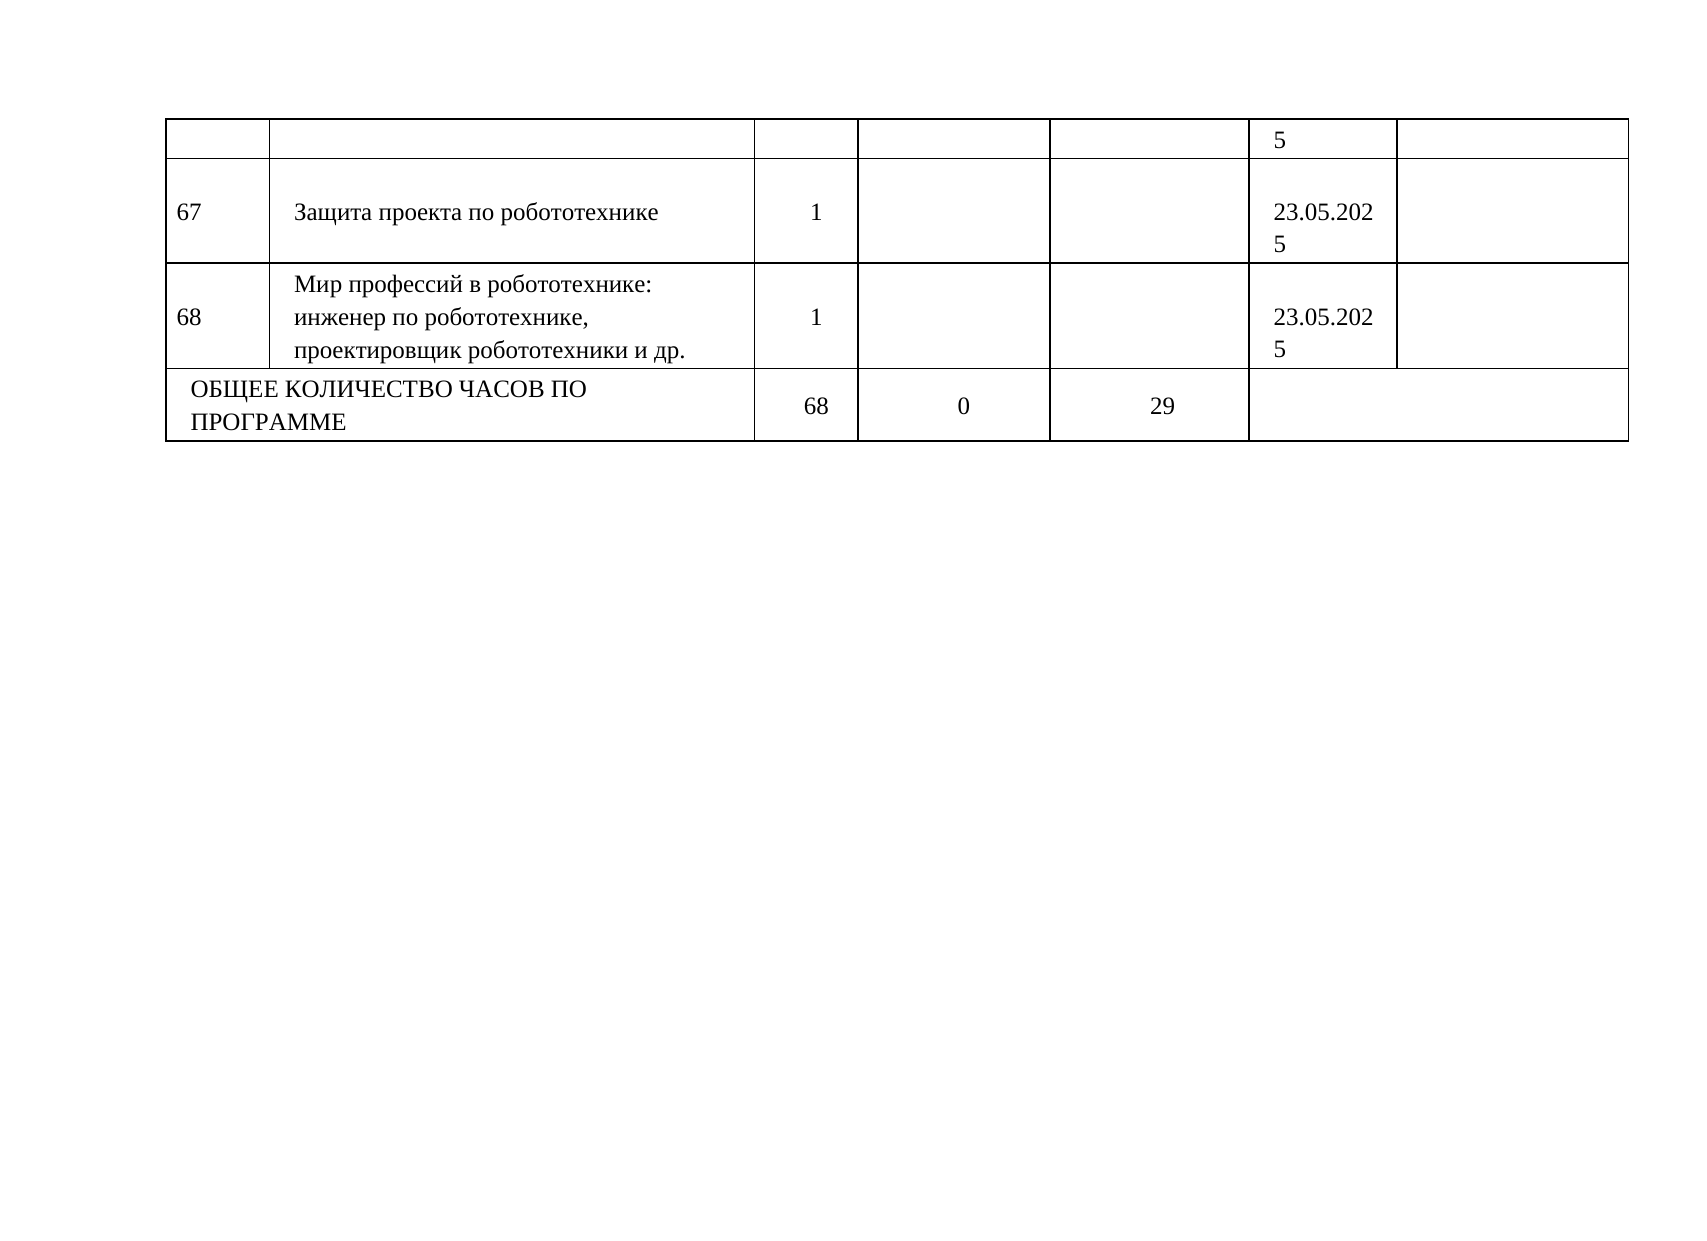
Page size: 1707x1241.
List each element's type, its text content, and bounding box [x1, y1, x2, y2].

table_cell [859, 120, 1049, 157]
table_cell [1398, 159, 1628, 262]
table_cell Мир профессий в робототехнике: инженер по робототехнике, проектировщик робототехники и др. [270, 264, 754, 368]
table_cell ОБЩЕЕ КОЛИЧЕСТВО ЧАСОВ ПО ПРОГРАММЕ [167, 369, 754, 440]
table_cell 16.05.2025 [1250, 120, 1396, 157]
table_cell 23.05.2025 [1250, 159, 1396, 262]
table_cell [1051, 159, 1248, 262]
table_cell 66 [167, 120, 269, 157]
table_cell Защита проекта по робототехнике [270, 159, 754, 262]
table_cell [1398, 120, 1628, 157]
table_cell [859, 264, 1049, 368]
table_cell [1398, 264, 1628, 368]
table_cell [859, 159, 1049, 262]
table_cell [270, 120, 754, 157]
table_cell 23.05.2025 [1250, 264, 1396, 368]
table_cell 68 [167, 264, 269, 368]
table_cell [1051, 264, 1248, 368]
table_cell 1 [755, 264, 857, 368]
table_cell 1 [755, 159, 857, 262]
table_cell [1051, 120, 1248, 157]
table_cell 0 [859, 369, 1049, 440]
table_cell [1250, 369, 1628, 440]
table_cell 29 [1051, 369, 1248, 440]
table_cell 68 [755, 369, 857, 440]
table_cell 1 [755, 120, 857, 157]
table_cell 67 [167, 159, 269, 262]
